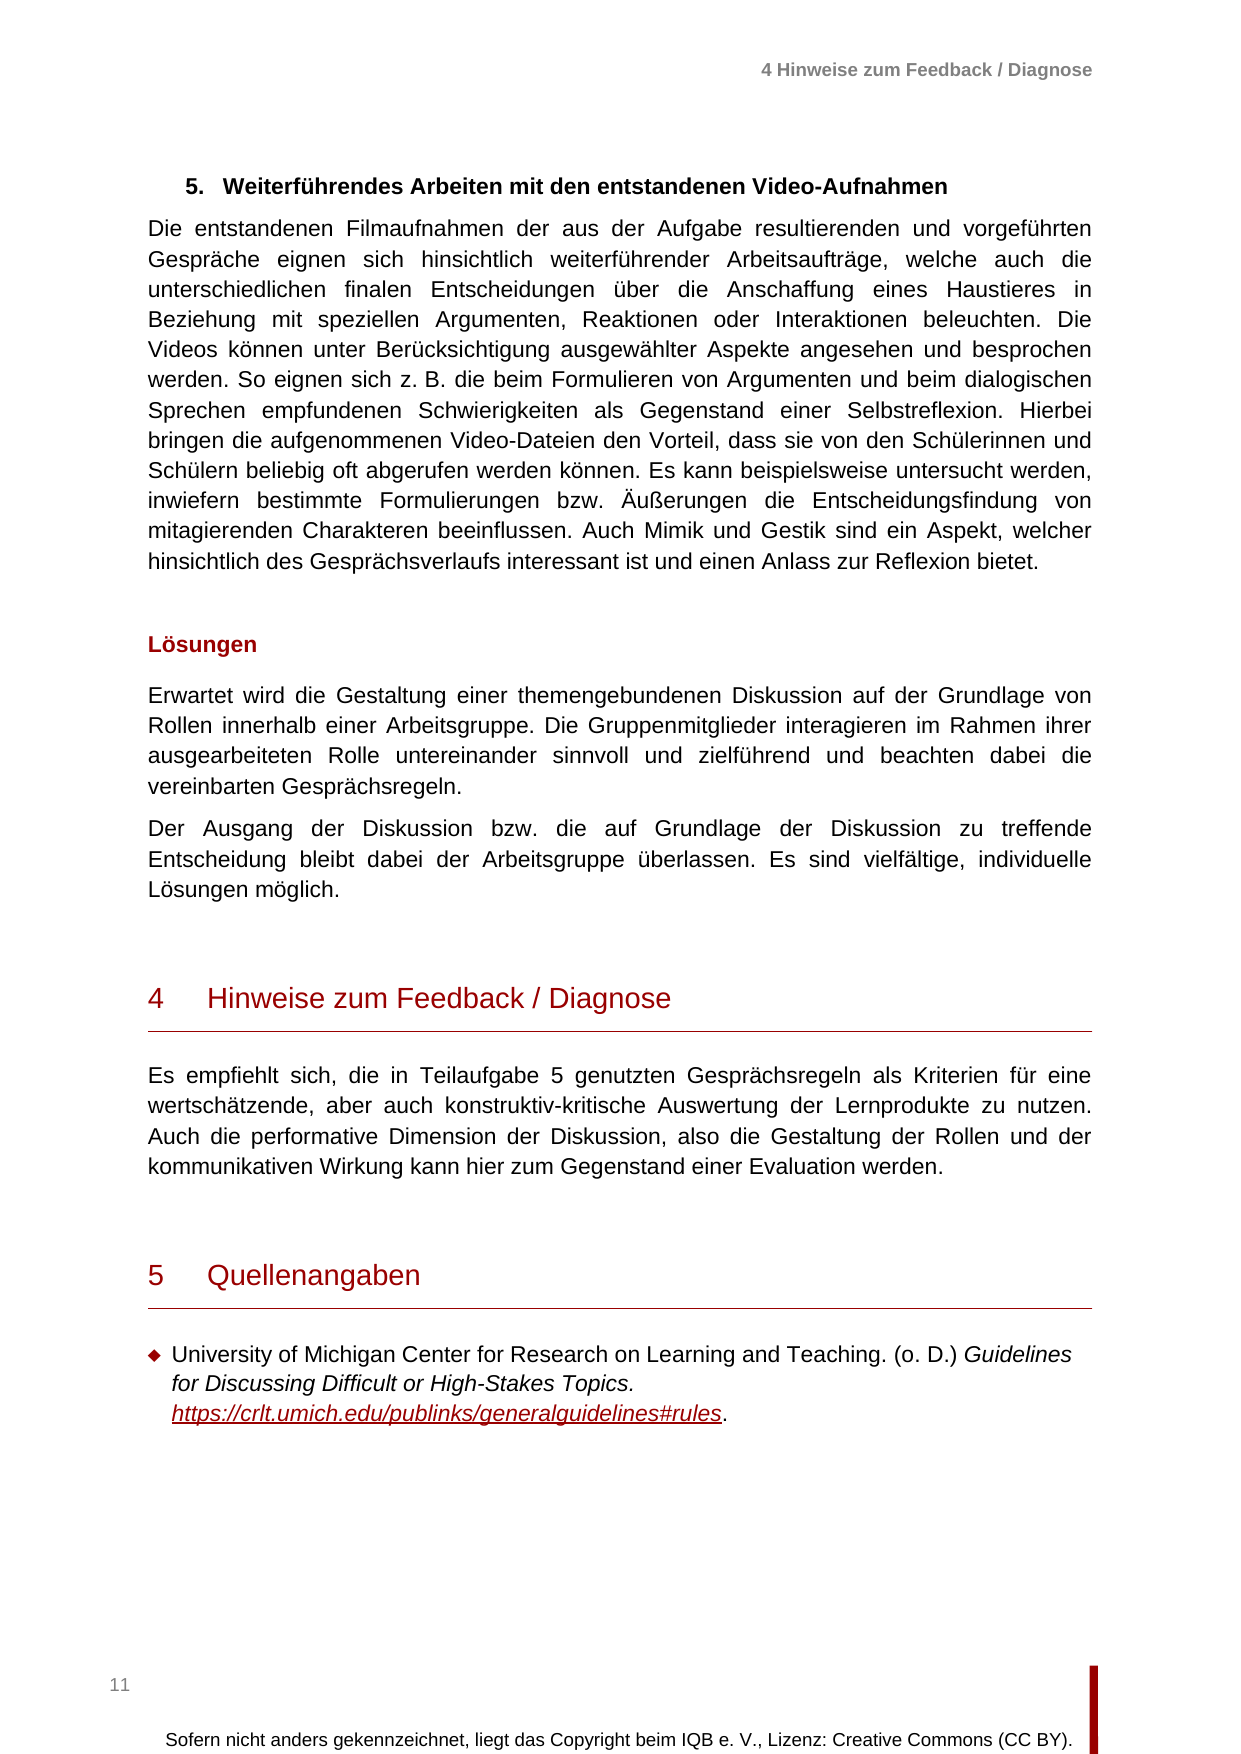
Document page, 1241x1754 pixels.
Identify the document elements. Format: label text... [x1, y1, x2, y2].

text Lösungen [148, 628, 1092, 657]
subtitle Hinweise zum Feedback / Diagnose [148, 981, 1092, 1031]
text Die entstandenen Filmaufnahmen der aus der Aufgabe resultierenden und vorgeführten Gespräche eignen sich hinsichtlich weiterführender Arbeitsaufträge, welche auch die unterschiedlichen finalen Entscheidungen über die Anschaffung eines Haustieres in Beziehung mit speziellen Argumenten, Reaktionen oder Interaktionen beleuchten. Die Videos können unter Berücksichtigung ausgewählter Aspekte angesehen und besprochen werden. So eignen sich z. B. die beim Formulieren von Argumenten und beim dialogischen Sprechen empfundenen Schwierigkeiten als Gegenstand einer Selbstreflexion. Hierbei bringen die aufgenommenen Video-Dateien den Vorteil, dass sie von den Schülerinnen und Schülern beliebig oft abgerufen werden können. Es kann beispielsweise untersucht werden, inwiefern bestimmte Formulierungen bzw. Äußerungen die Entscheidungsfindung von mitagierenden Charakteren beeinflussen. Auch Mimik und Gestik sind ein Aspekt, welcher hinsichtlich des Gesprächsverlaufs interessant ist und einen Anlass zur Reflexion bietet. [148, 215, 1092, 574]
list Weiterführendes Arbeiten mit den entstandenen Video-Aufnahmen [185, 173, 1092, 199]
text Erwartet wird die Gestaltung einer themengebundenen Diskussion auf der Grundlage von Rollen innerhalb einer Arbeitsgruppe. Die Gruppenmitglieder interagieren im Rahmen ihrer ausgearbeiteten Rolle untereinander sinnvoll und zielführend und beachten dabei die vereinbarten Gesprächsregeln. [148, 682, 1092, 799]
subtitle Quellenangaben [148, 1258, 1092, 1308]
text University of Michigan Center for Research on Learning and Teaching. (o. D.) Guidelines for Discussing Difficult or High-Stakes Topics. https://crlt.umich.edu/publinks/generalguidelines#rules. [148, 1339, 1092, 1427]
text Der Ausgang der Diskussion bzw. die auf Grundlage der Diskussion zu treffende Entscheidung bleibt dabei der Arbeitsgruppe überlassen. Es sind vielfältige, individuelle Lösungen möglich. [148, 815, 1092, 902]
text Es empfiehlt sich, die in Teilaufgabe 5 genutzten Gesprächsregeln als Kriterien für eine wertschätzende, aber auch konstruktiv-kritische Auswertung der Lernprodukte zu nutzen. Auch die performative Dimension der Diskussion, also die Gestaltung der Rollen und der kommunikativen Wirkung kann hier zum Gegenstand einer Evaluation werden. [148, 1062, 1092, 1179]
